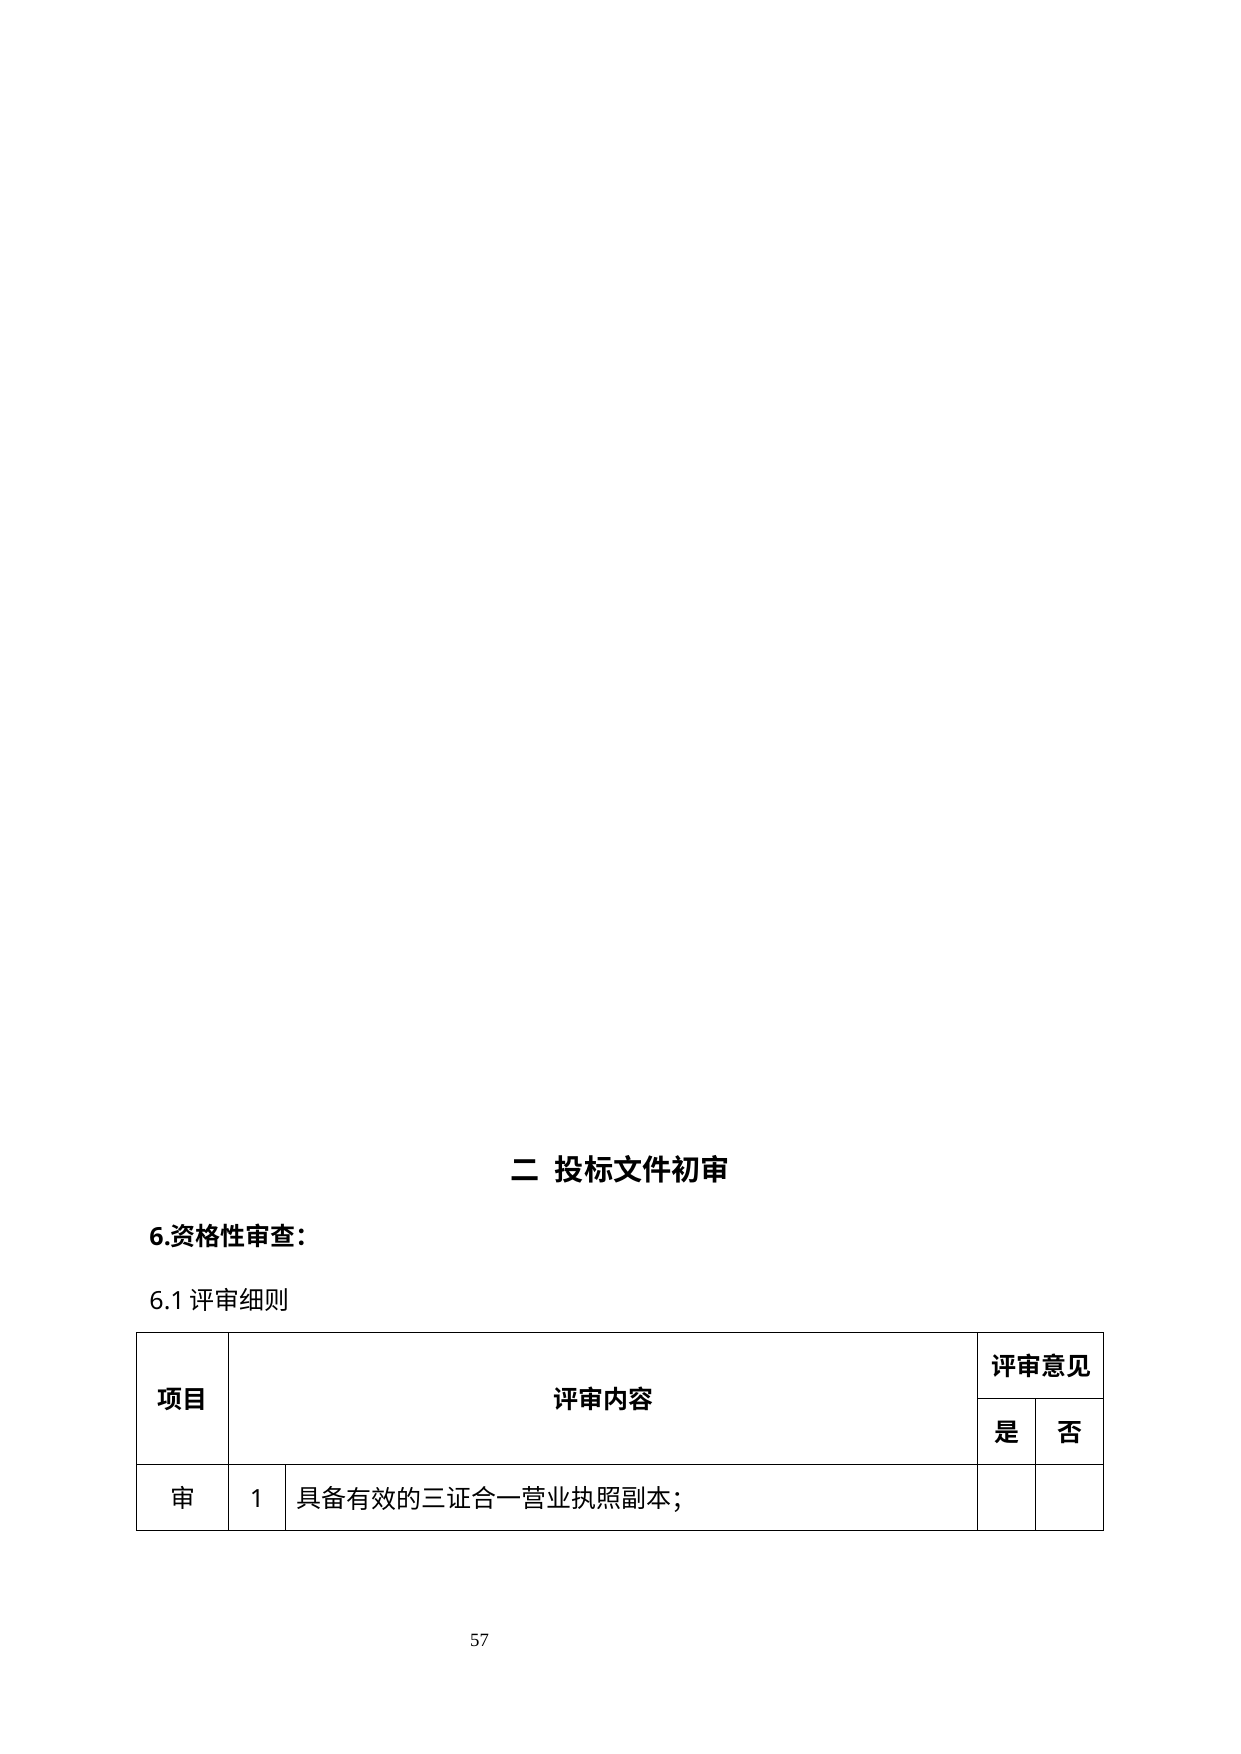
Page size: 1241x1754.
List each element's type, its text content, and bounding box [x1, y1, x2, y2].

table_cell [1036, 1465, 1103, 1530]
table_cell 1 [229, 1465, 285, 1530]
text 6.1评审细则 [112, 1267, 1128, 1332]
table_header 评审意见 [978, 1333, 1103, 1398]
table_cell 否 [1036, 1399, 1103, 1464]
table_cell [137, 1465, 228, 1530]
table_cell [978, 1465, 1035, 1530]
table_header 项目 [137, 1333, 228, 1464]
table_cell 是 [978, 1399, 1035, 1464]
table_cell 具备有效的三证合一营业执照副本； [286, 1465, 977, 1530]
table_header 评审内容 [229, 1333, 977, 1464]
text 6.资格性审查： [112, 1202, 1128, 1267]
text 二 投标文件初审 [112, 1137, 1128, 1202]
